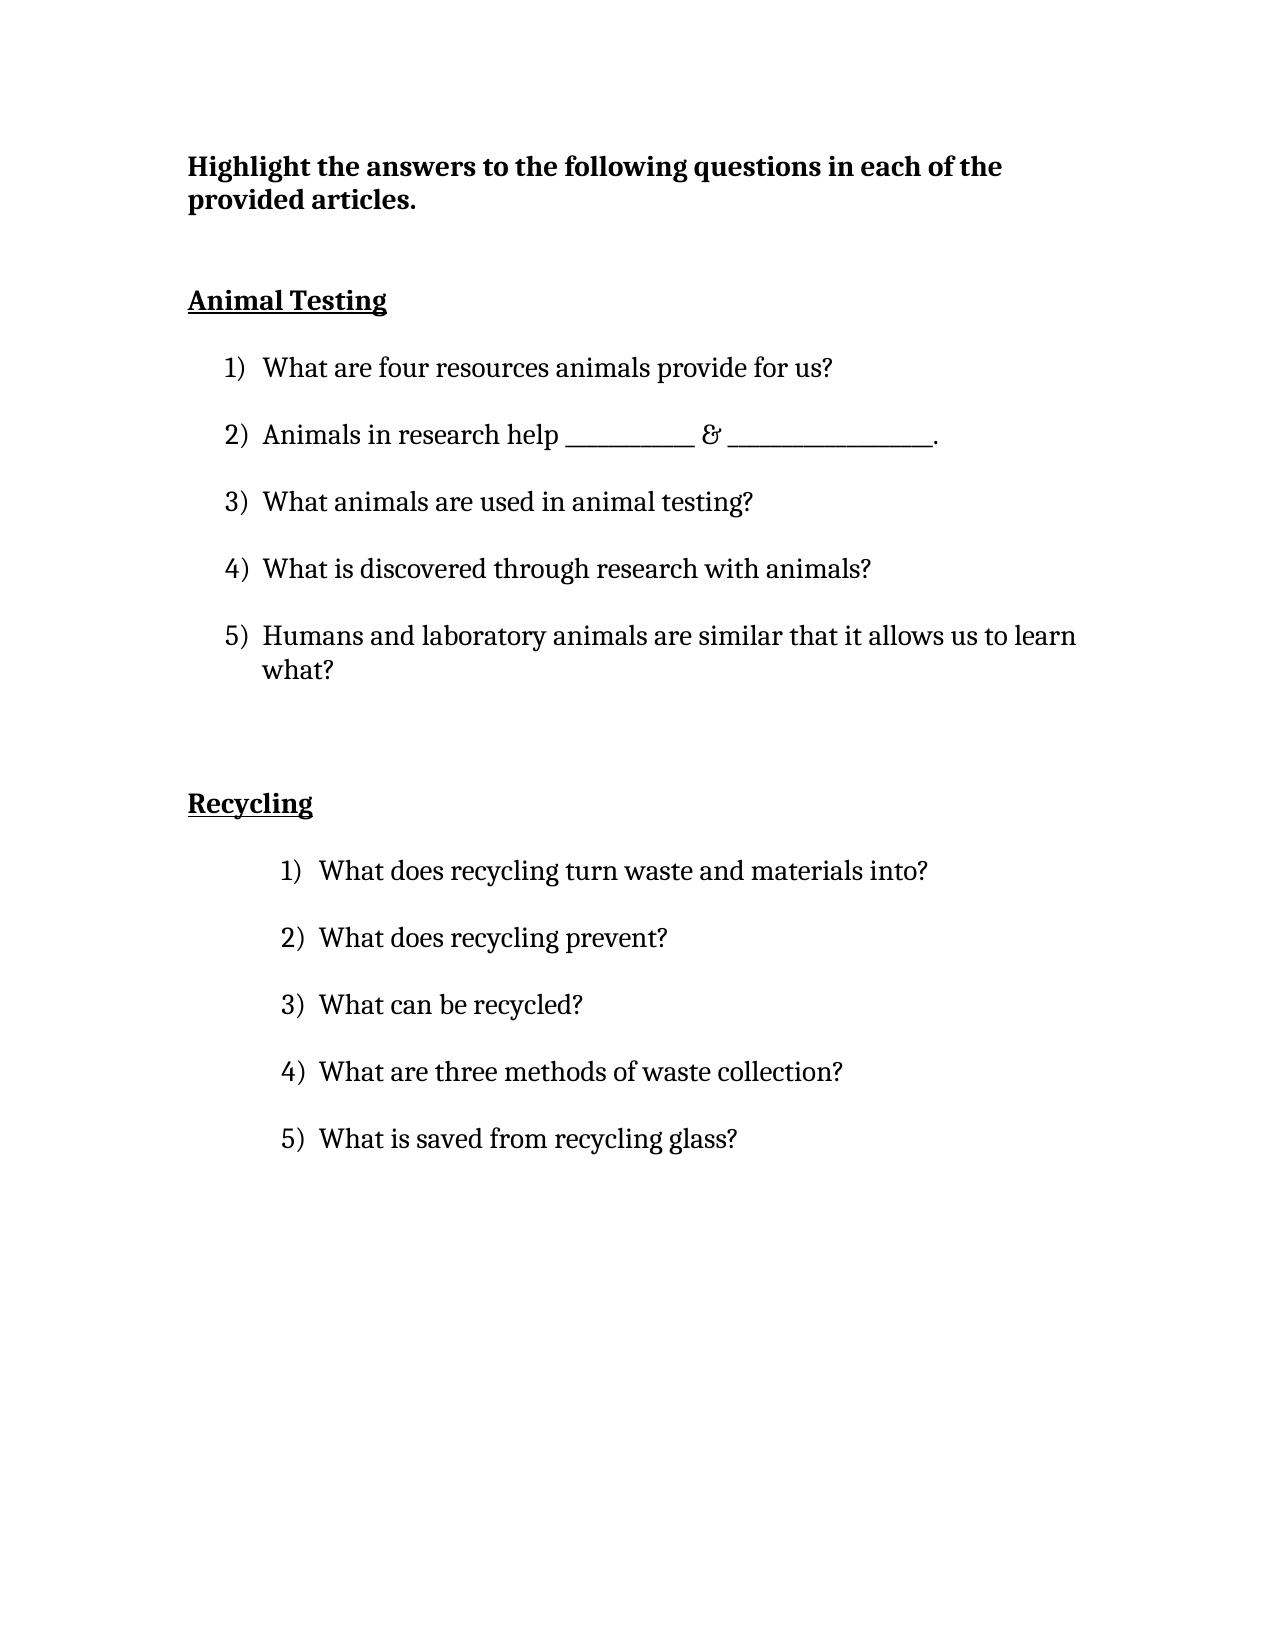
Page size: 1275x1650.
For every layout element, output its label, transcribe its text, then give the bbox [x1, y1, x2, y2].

list What does recycling turn waste and materials into? [281, 854, 1087, 888]
list Humans and laboratory animals are similar that it allows us to learn what? [225, 619, 1087, 687]
list What can be recycled? [281, 988, 1087, 1022]
list What are three methods of waste collection? [281, 1056, 1087, 1089]
text Recycling [187, 787, 1087, 821]
text Animal Testing [187, 284, 1087, 318]
list What is discovered through research with animals? [225, 552, 1087, 586]
list What are four resources animals provide for us? [225, 351, 1087, 385]
list What is saved from recycling glass? [281, 1123, 1087, 1156]
list What does recycling prevent? [281, 921, 1087, 955]
list What animals are used in animal testing? [225, 485, 1087, 519]
text Highlight the answers to the following questions in each of the provided articles. [187, 150, 1087, 217]
list Animals in research help ____________ & ___________________. [225, 418, 1087, 452]
